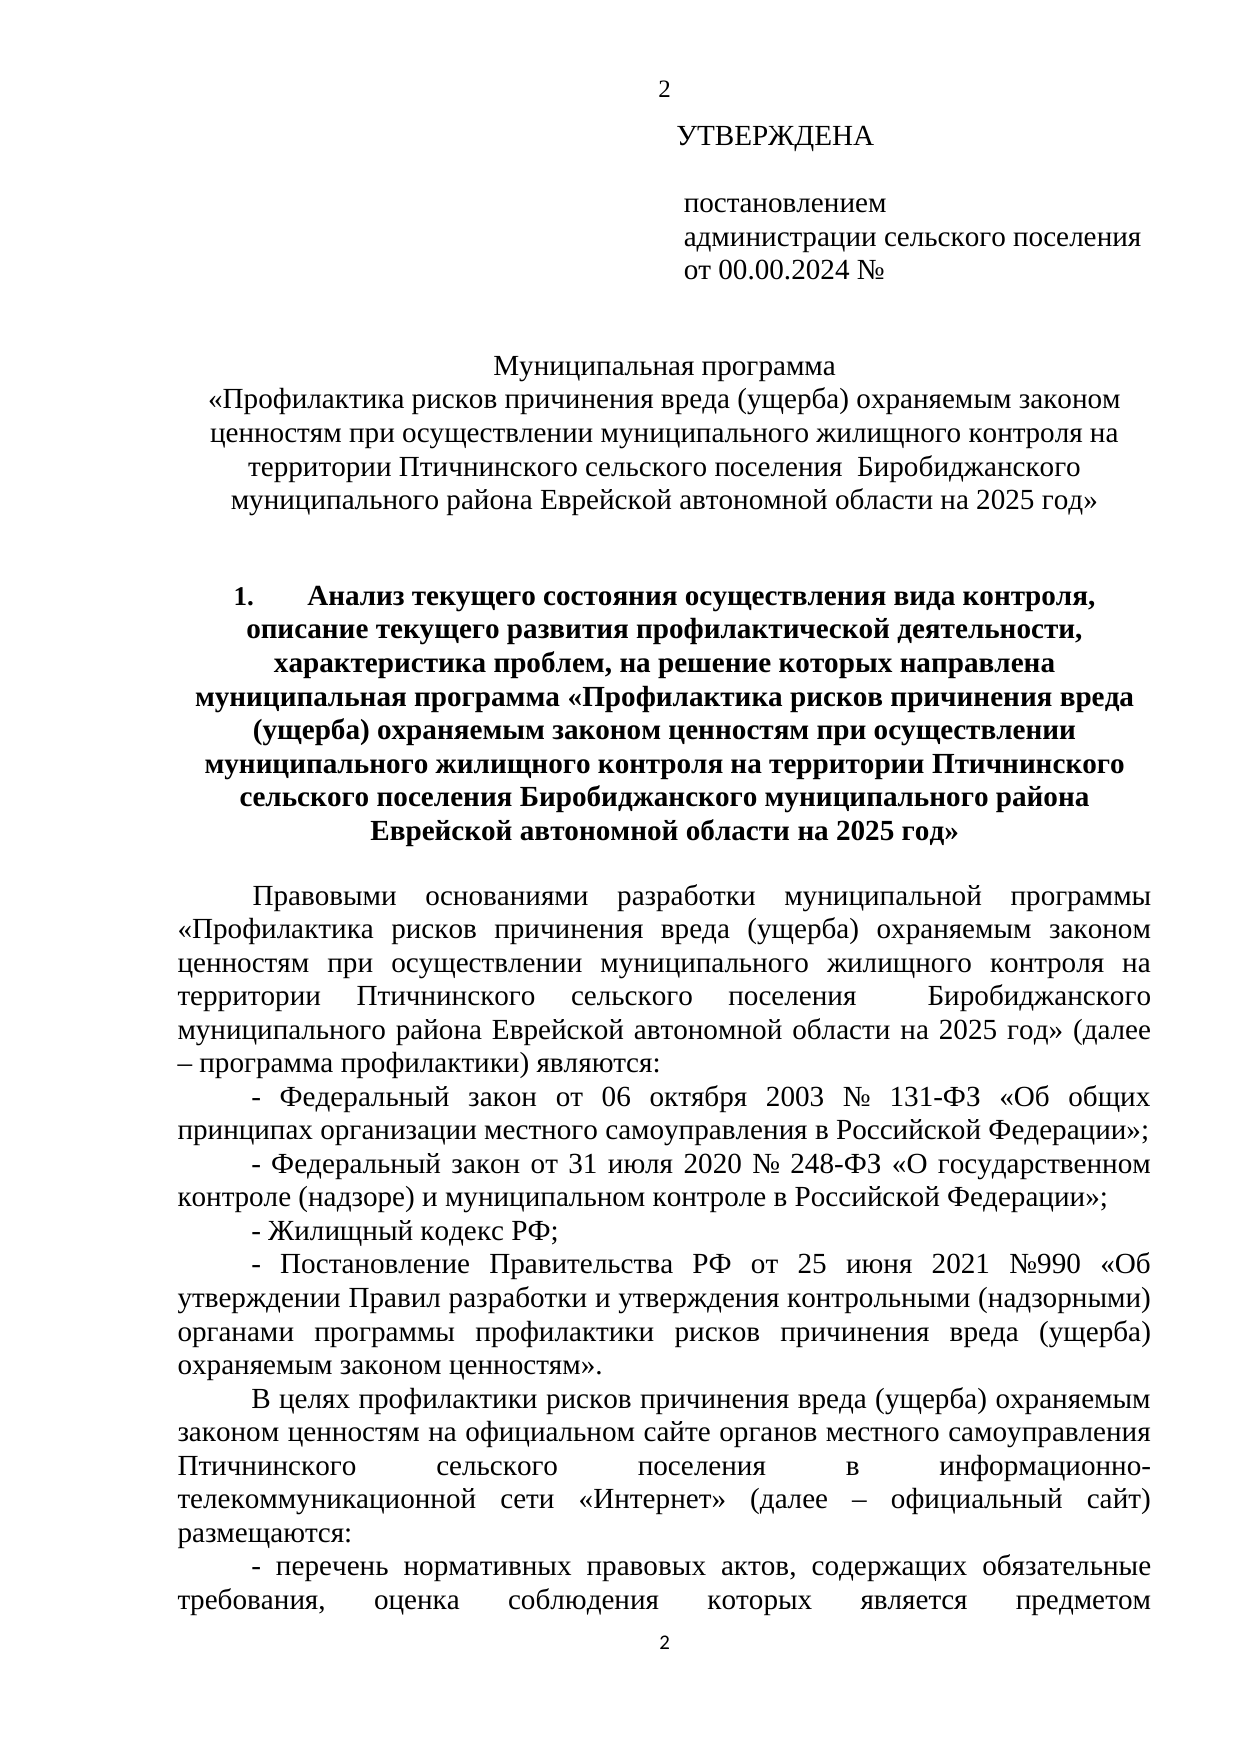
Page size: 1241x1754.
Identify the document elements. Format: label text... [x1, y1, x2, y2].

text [177, 1548, 1152, 1616]
text - Жилищный кодекс РФ; [177, 1213, 1152, 1247]
text - Федеральный закон от 06 октября 2003 № 131-ФЗ «Об общих принципах организации местного самоуправления в Российской Федерации»; [177, 1079, 1152, 1146]
text - Федеральный закон от 31 июля 2020 № 248-ФЗ «О государственном контроле (надзоре) и муниципальном контроле в Российской Федерации»; [177, 1146, 1152, 1213]
text постановлением [177, 185, 1152, 219]
list Анализ текущего состояния осуществления вида контроля, описание текущего развития профилактической деятельности, характеристика проблем, на решение которых направлена муниципальная программа «Профилактика рисков причинения вреда (ущерба) охраняемым законом ценностям при осуществлении муниципального жилищного контроля на территории Птичнинского сельского поселения Биробиджанского муниципального района Еврейской автономной области на 2025 год» [177, 578, 1152, 846]
text «Профилактика рисков причинения вреда (ущерба) охраняемым законом ценностям при осуществлении муниципального жилищного контроля на территории Птичнинского сельского поселения Биробиджанского муниципального района Еврейской автономной области на 2025 год» [177, 382, 1152, 516]
text В целях профилактики рисков причинения вреда (ущерба) охраняемым законом ценностям на официальном сайте органов местного самоуправления Птичнинского сельского поселения в информационно-телекоммуникационной сети «Интернет» (далее – официальный сайт) размещаются: [177, 1381, 1152, 1548]
text Правовыми основаниями разработки муниципальной программы «Профилактика рисков причинения вреда (ущерба) охраняемым законом ценностям при осуществлении муниципального жилищного контроля на территории Птичнинского сельского поселения Биробиджанского муниципального района Еврейской автономной области на 2025 год» (далее – программа профилактики) являются: [177, 878, 1152, 1079]
text - Постановление Правительства РФ от 25 июня 2021 №990 «Об утверждении Правил разработки и утверждения контрольными (надзорными) органами программы профилактики рисков причинения вреда (ущерба) охраняемым законом ценностям». [177, 1247, 1152, 1381]
text Муниципальная программа [177, 348, 1152, 382]
text администрации сельского поселения [177, 219, 1152, 252]
text УТВЕРЖДЕНА [325, 118, 1152, 152]
text от 00.00.2024 № [177, 252, 1152, 286]
